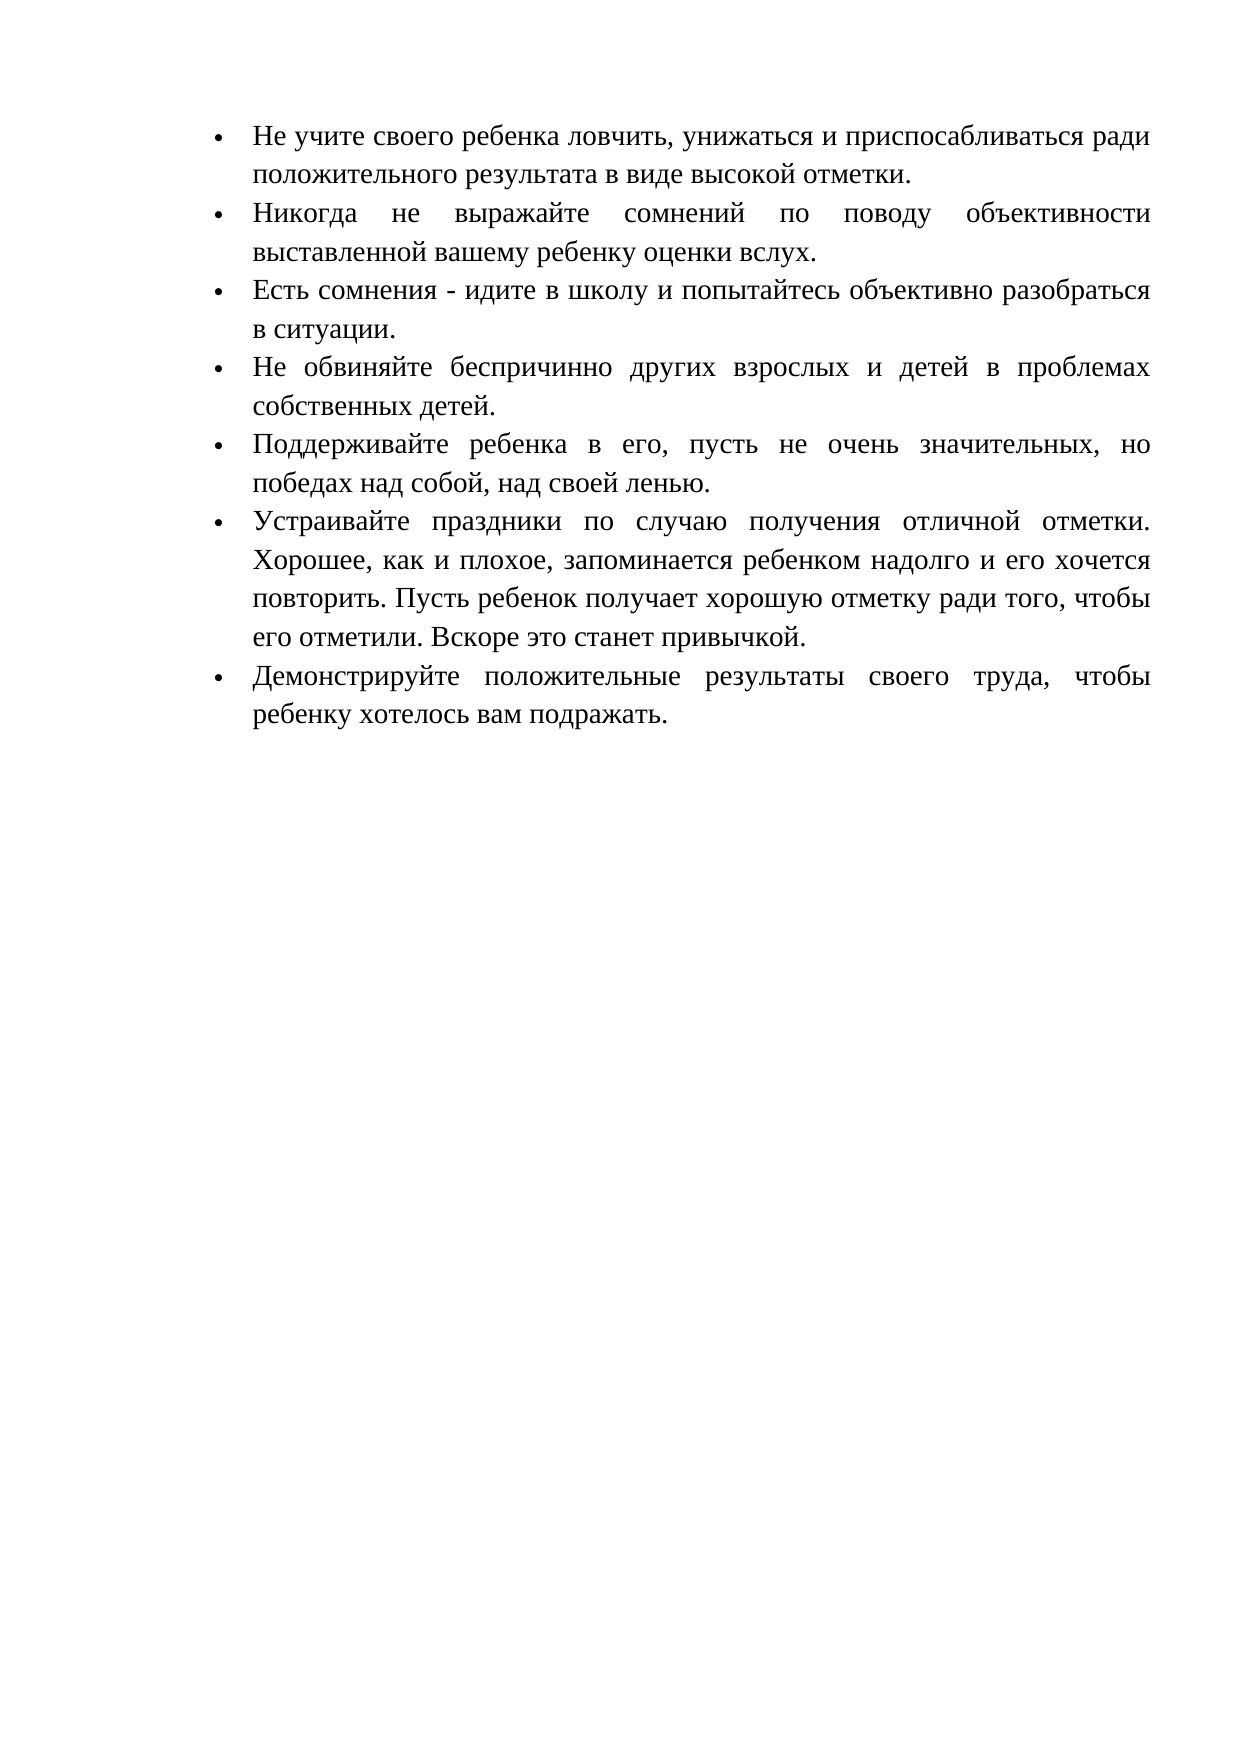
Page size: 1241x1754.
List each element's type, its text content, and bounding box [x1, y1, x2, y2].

list Не обвиняйте беспричинно других взрослых и детей в проблемах собственных детей. [215, 349, 1152, 421]
list Демонстрируйте положительные результаты своего труда, чтобы ребенку хотелось вам подражать. [215, 658, 1152, 730]
list Поддерживайте ребенка в его, пусть не очень значительных, но победах над собой, над своей ленью. [215, 426, 1152, 498]
list Никогда не выражайте сомнений по поводу объективности выставленной вашему ребенку оценки вслух. [215, 195, 1152, 267]
list Есть сомнения - идите в школу и попытайтесь объективно разобраться в ситуации. [215, 272, 1152, 344]
list Устраивайте праздники по случаю получения отличной отметки. Хорошее, как и плохое, запоминается ребенком надолго и его хочется повторить. Пусть ребенок получает хорошую отметку ради того, чтобы его отметили. Вскоре это станет привычкой. [215, 503, 1152, 653]
list Не учите своего ребенка ловчить, унижаться и приспосабливаться ради положительного результата в виде высокой отметки. [215, 118, 1152, 190]
